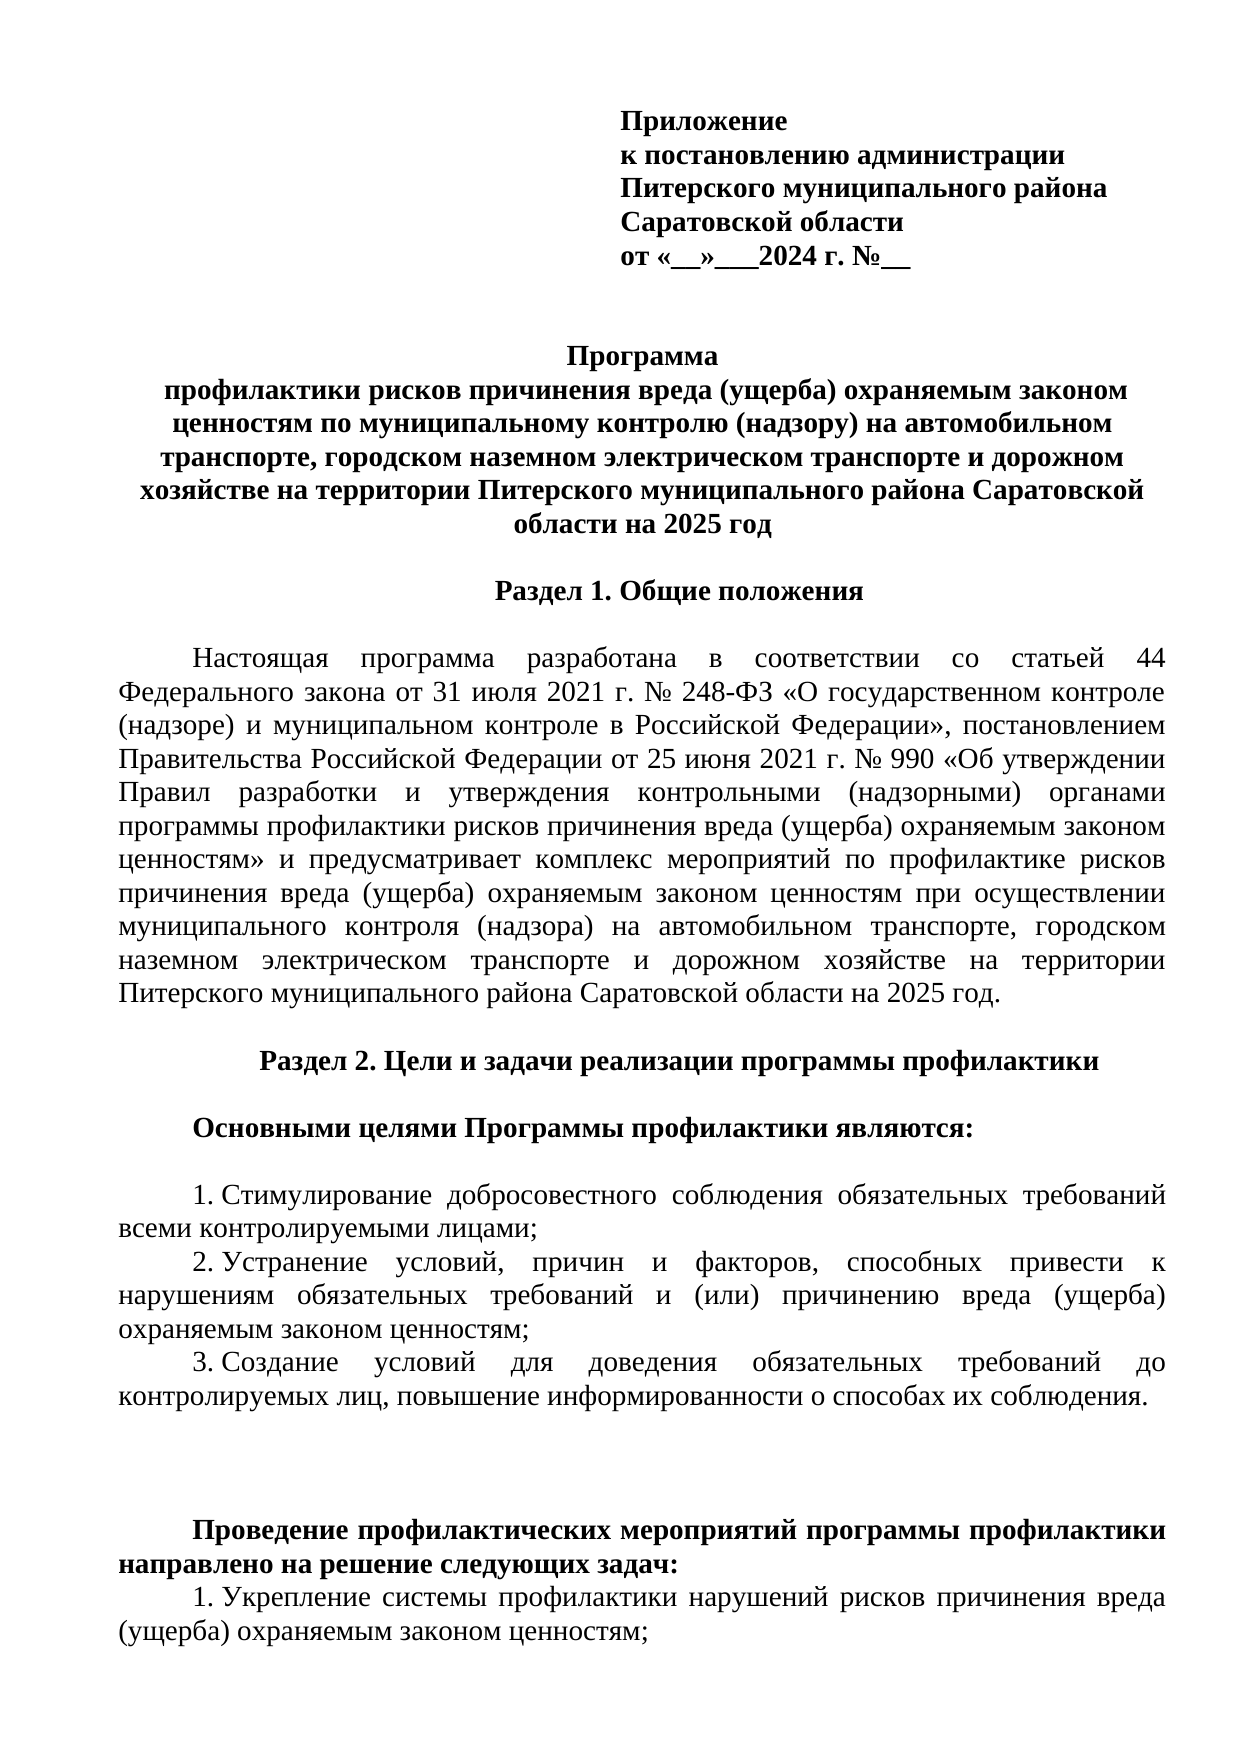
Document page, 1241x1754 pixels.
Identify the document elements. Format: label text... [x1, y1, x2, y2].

text Основными целями Программы профилактики являются: [118, 1110, 1167, 1143]
text Раздел 1. Общие положения [118, 573, 1167, 607]
text профилактики рисков причинения вреда (ущерба) охраняемым законом ценностям по муниципальному контролю (надзору) на автомобильном транспорте, городском наземном электрическом транспорте и дорожном хозяйстве на территории Питерского муниципального района Саратовской области на 2025 год [118, 372, 1167, 539]
text Проведение профилактических мероприятий программы профилактики направлено на решение следующих задач: [118, 1512, 1167, 1579]
list Стимулирование добросовестного соблюдения обязательных требований всеми контролируемыми лицами; [118, 1177, 1167, 1244]
text к постановлению администрации Питерского муниципального района Саратовской области [620, 137, 1167, 238]
list Устранение условий, причин и факторов, способных привести к нарушениям обязательных требований и (или) причинению вреда (ущерба) охраняемым законом ценностям; [118, 1244, 1167, 1344]
text Настоящая программа разработана в соответствии со статьей 44 Федерального закона от 31 июля 2021 г. № 248-ФЗ «О государственном контроле (надзоре) и муниципальном контроле в Российской Федерации», постановлением Правительства Российской Федерации от 25 июня 2021 г. № 990 «Об утверждении Правил разработки и утверждения контрольными (надзорными) органами программы профилактики рисков причинения вреда (ущерба) охраняемым законом ценностям» и предусматривает комплекс мероприятий по профилактике рисков причинения вреда (ущерба) охраняемым законом ценностям при осуществлении муниципального контроля (надзора) на автомобильном транспорте, городском наземном электрическом транспорте и дорожном хозяйстве на территории Питерского муниципального района Саратовской области на 2025 год. [118, 640, 1167, 1009]
list Укрепление системы профилактики нарушений рисков причинения вреда (ущерба) охраняемым законом ценностям; [118, 1579, 1167, 1646]
text Раздел 2. Цели и задачи реализации программы профилактики [118, 1043, 1167, 1076]
text Программа [118, 338, 1167, 372]
list Создание условий для доведения обязательных требований до контролируемых лиц, повышение информированности о способах их соблюдения. [118, 1344, 1167, 1412]
text от «__»___2024 г. №__ [620, 238, 1167, 271]
text Приложение [620, 103, 1167, 137]
